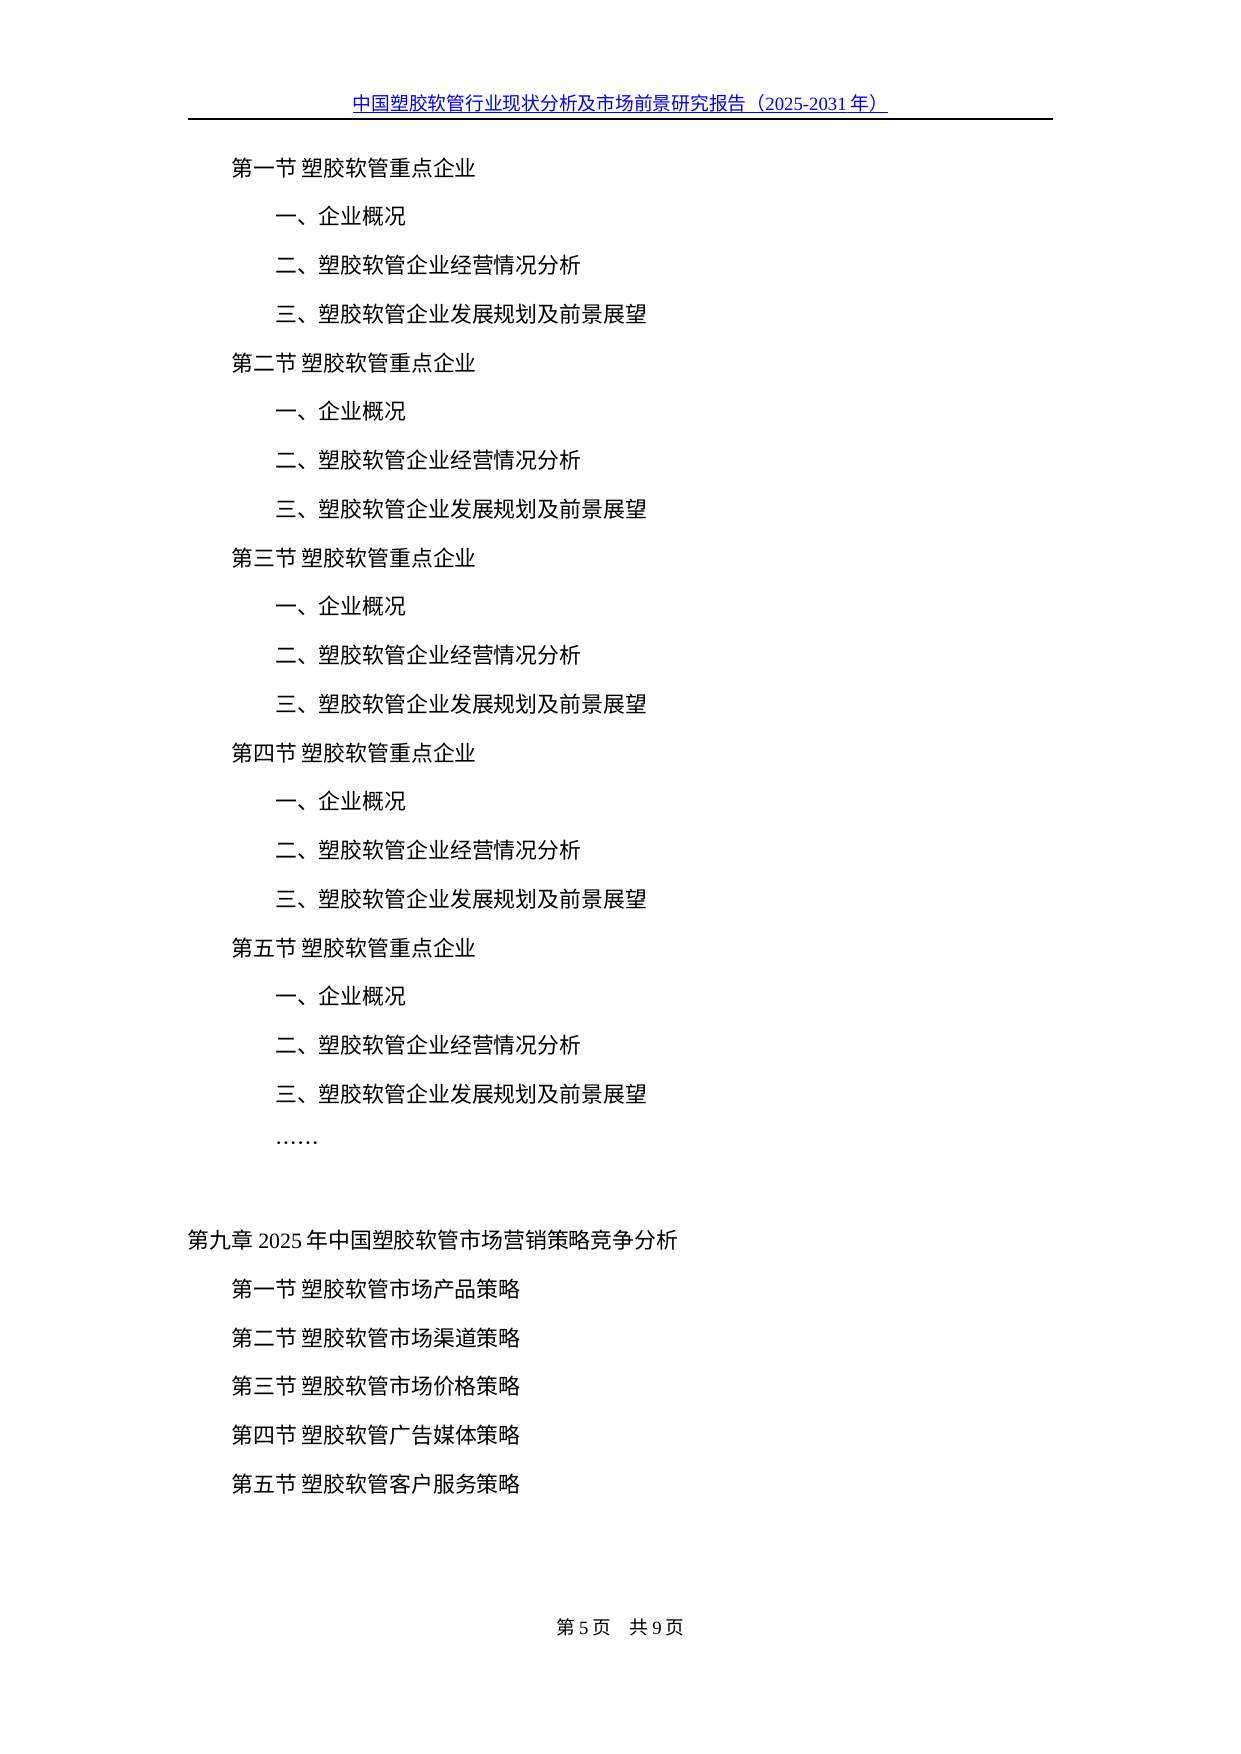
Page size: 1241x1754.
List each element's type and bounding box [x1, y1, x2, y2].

text [187, 150, 1053, 1499]
